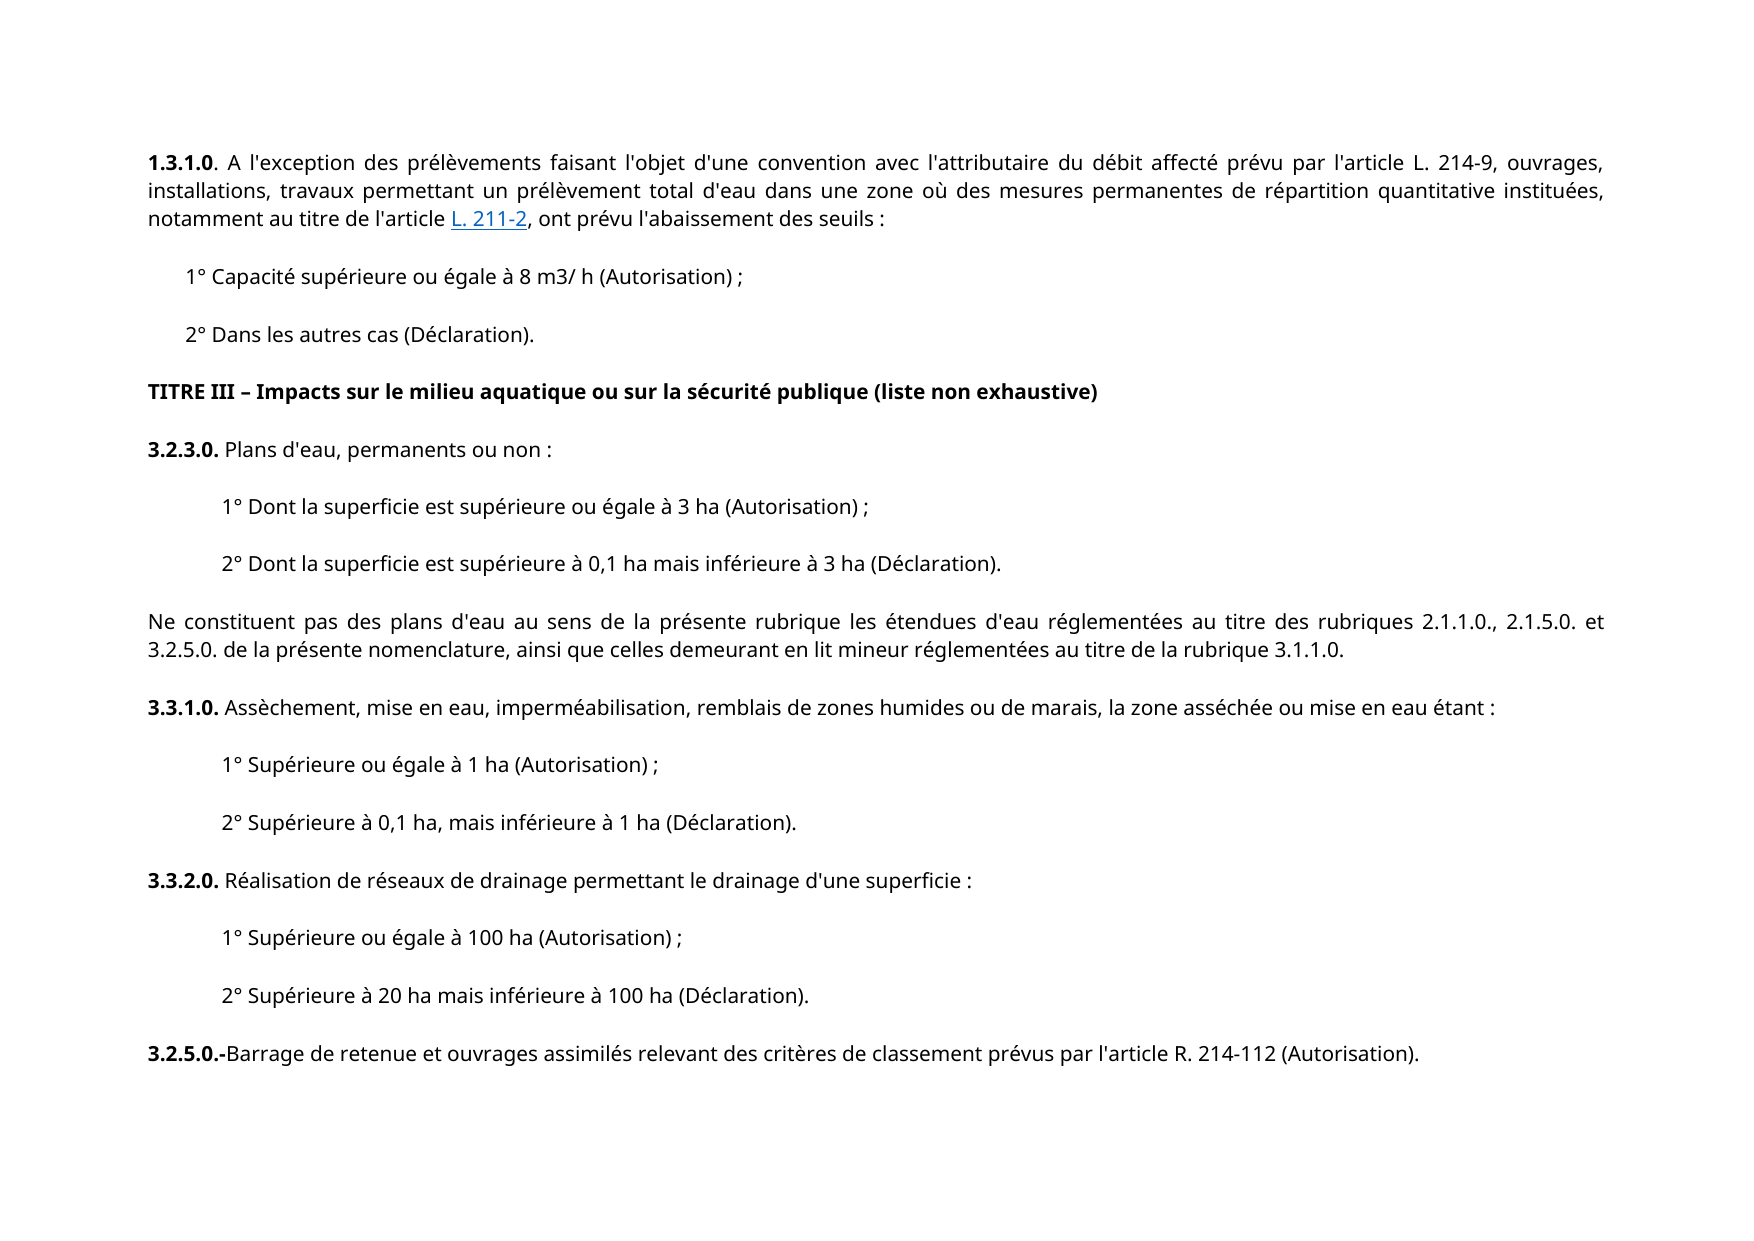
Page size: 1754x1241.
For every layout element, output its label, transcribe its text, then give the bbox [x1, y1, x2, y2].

text 1° Supérieure ou égale à 100 ha (Autorisation) ; [148, 923, 1606, 952]
text 3.2.5.0.-Barrage de retenue et ouvrages assimilés relevant des critères de classement prévus par l'article R. 214-112 (Autorisation). [148, 1039, 1606, 1067]
text 1.3.1.0. A l'exception des prélèvements faisant l'objet d'une convention avec l'attributaire du débit affecté prévu par l'article L. 214-9, ouvrages, installations, travaux permettant un prélèvement total d'eau dans une zone où des mesures permanentes de répartition quantitative instituées, notamment au titre de l'article L. 211-2, ont prévu l'abaissement des seuils : [148, 148, 1606, 233]
text 3.3.2.0. Réalisation de réseaux de drainage permettant le drainage d'une superficie : [148, 866, 1606, 894]
text 3.3.1.0. Assèchement, mise en eau, imperméabilisation, remblais de zones humides ou de marais, la zone asséchée ou mise en eau étant : [148, 693, 1606, 721]
text 1° Supérieure ou égale à 1 ha (Autorisation) ; [148, 751, 1606, 779]
text 2° Dans les autres cas (Déclaration). [148, 320, 1606, 348]
text TITRE III – Impacts sur le milieu aquatique ou sur la sécurité publique (liste non exhaustive) [148, 377, 1606, 406]
text 1° Capacité supérieure ou égale à 8 m3/ h (Autorisation) ; [148, 262, 1606, 291]
text 3.2.3.0. Plans d'eau, permanents ou non : [148, 435, 1606, 463]
text 2° Supérieure à 20 ha mais inférieure à 100 ha (Déclaration). [148, 981, 1606, 1009]
text 2° Supérieure à 0,1 ha, mais inférieure à 1 ha (Déclaration). [148, 808, 1606, 837]
text Ne constituent pas des plans d'eau au sens de la présente rubrique les étendues d'eau réglementées au titre des rubriques 2.1.1.0., 2.1.5.0. et 3.2.5.0. de la présente nomenclature, ainsi que celles demeurant en lit mineur réglementées au titre de la rubrique 3.1.1.0. [148, 607, 1606, 664]
text 1° Dont la superficie est supérieure ou égale à 3 ha (Autorisation) ; 2° Dont la superficie est supérieure à 0,1 ha mais inférieure à 3 ha (Déclaration). [221, 492, 1606, 578]
